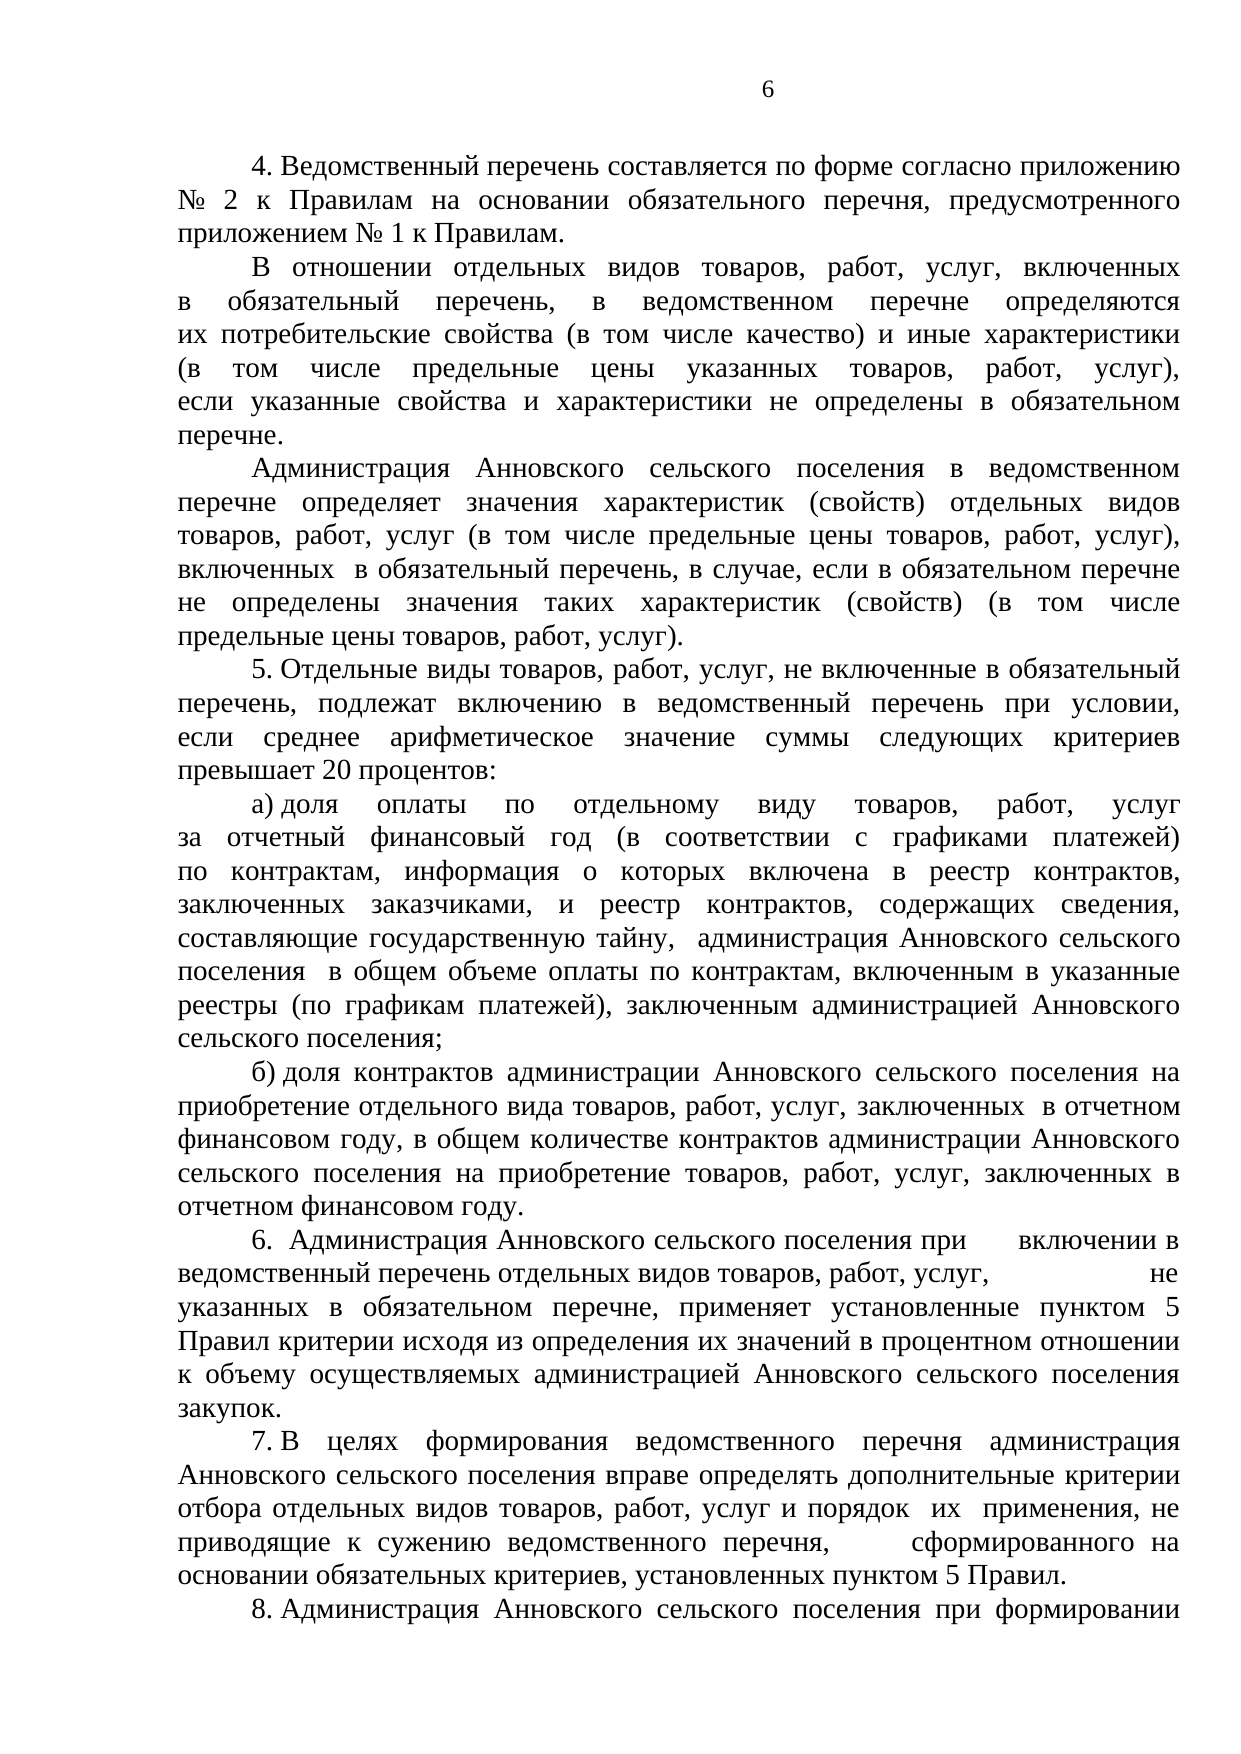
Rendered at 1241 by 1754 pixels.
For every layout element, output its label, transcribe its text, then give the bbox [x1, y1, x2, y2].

text 5. Отдельные виды товаров, работ, услуг, не включенные в обязательный перечень, подлежат включению в ведомственный перечень при условии, если среднее арифметическое значение суммы следующих критериев превышает 20 процентов: [177, 652, 1181, 786]
text 7. В целях формирования ведомственного перечня администрация Анновского сельского поселения вправе определять дополнительные критерии отбора отдельных видов товаров, работ, услуг и порядок их применения, не приводящие к сужению ведомственного перечня, сформированного на основании обязательных критериев, установленных пунктом 5 Правил. [177, 1423, 1181, 1591]
text В отношении отдельных видов товаров, работ, услуг, включенных в обязательный перечень, в ведомственном перечне определяются их потребительские свойства (в том числе качество) и иные характеристики (в том числе предельные цены указанных товаров, работ, услуг), если указанные свойства и характеристики не определены в обязательном перечне. [177, 249, 1181, 450]
text 4. Ведомственный перечень составляется по форме согласно приложению № 2 к Правилам на основании обязательного перечня, предусмотренного приложением № 1 к Правилам. [177, 148, 1181, 249]
text а) доля оплаты по отдельному виду товаров, работ, услуг за отчетный финансовый год (в соответствии с графиками платежей) по контрактам, информация о которых включена в реестр контрактов, заключенных заказчиками, и реестр контрактов, содержащих сведения, составляющие государственную тайну, администрация Анновского сельского поселения в общем объеме оплаты по контрактам, включенным в указанные реестры (по графикам платежей), заключенным администрацией Анновского сельского поселения; [177, 786, 1181, 1054]
text 6. Администрация Анновского сельского поселения при включении в ведомственный перечень отдельных видов товаров, работ, услуг, не указанных в обязательном перечне, применяет установленные пунктом 5 Правил критерии исходя из определения их значений в процентном отношении к объему осуществляемых администрацией Анновского сельского поселения закупок. [177, 1222, 1181, 1423]
text б) доля контрактов администрации Анновского сельского поселения на приобретение отдельного вида товаров, работ, услуг, заключенных в отчетном финансовом году, в общем количестве контрактов администрации Анновского сельского поселения на приобретение товаров, работ, услуг, заключенных в отчетном финансовом году. [177, 1054, 1181, 1222]
text Администрация Анновского сельского поселения в ведомственном перечне определяет значения характеристик (свойств) отдельных видов товаров, работ, услуг (в том числе предельные цены товаров, работ, услуг), включенных в обязательный перечень, в случае, если в обязательном перечне не определены значения таких характеристик (свойств) (в том числе предельные цены товаров, работ, услуг). [177, 450, 1181, 652]
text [177, 1591, 1181, 1624]
